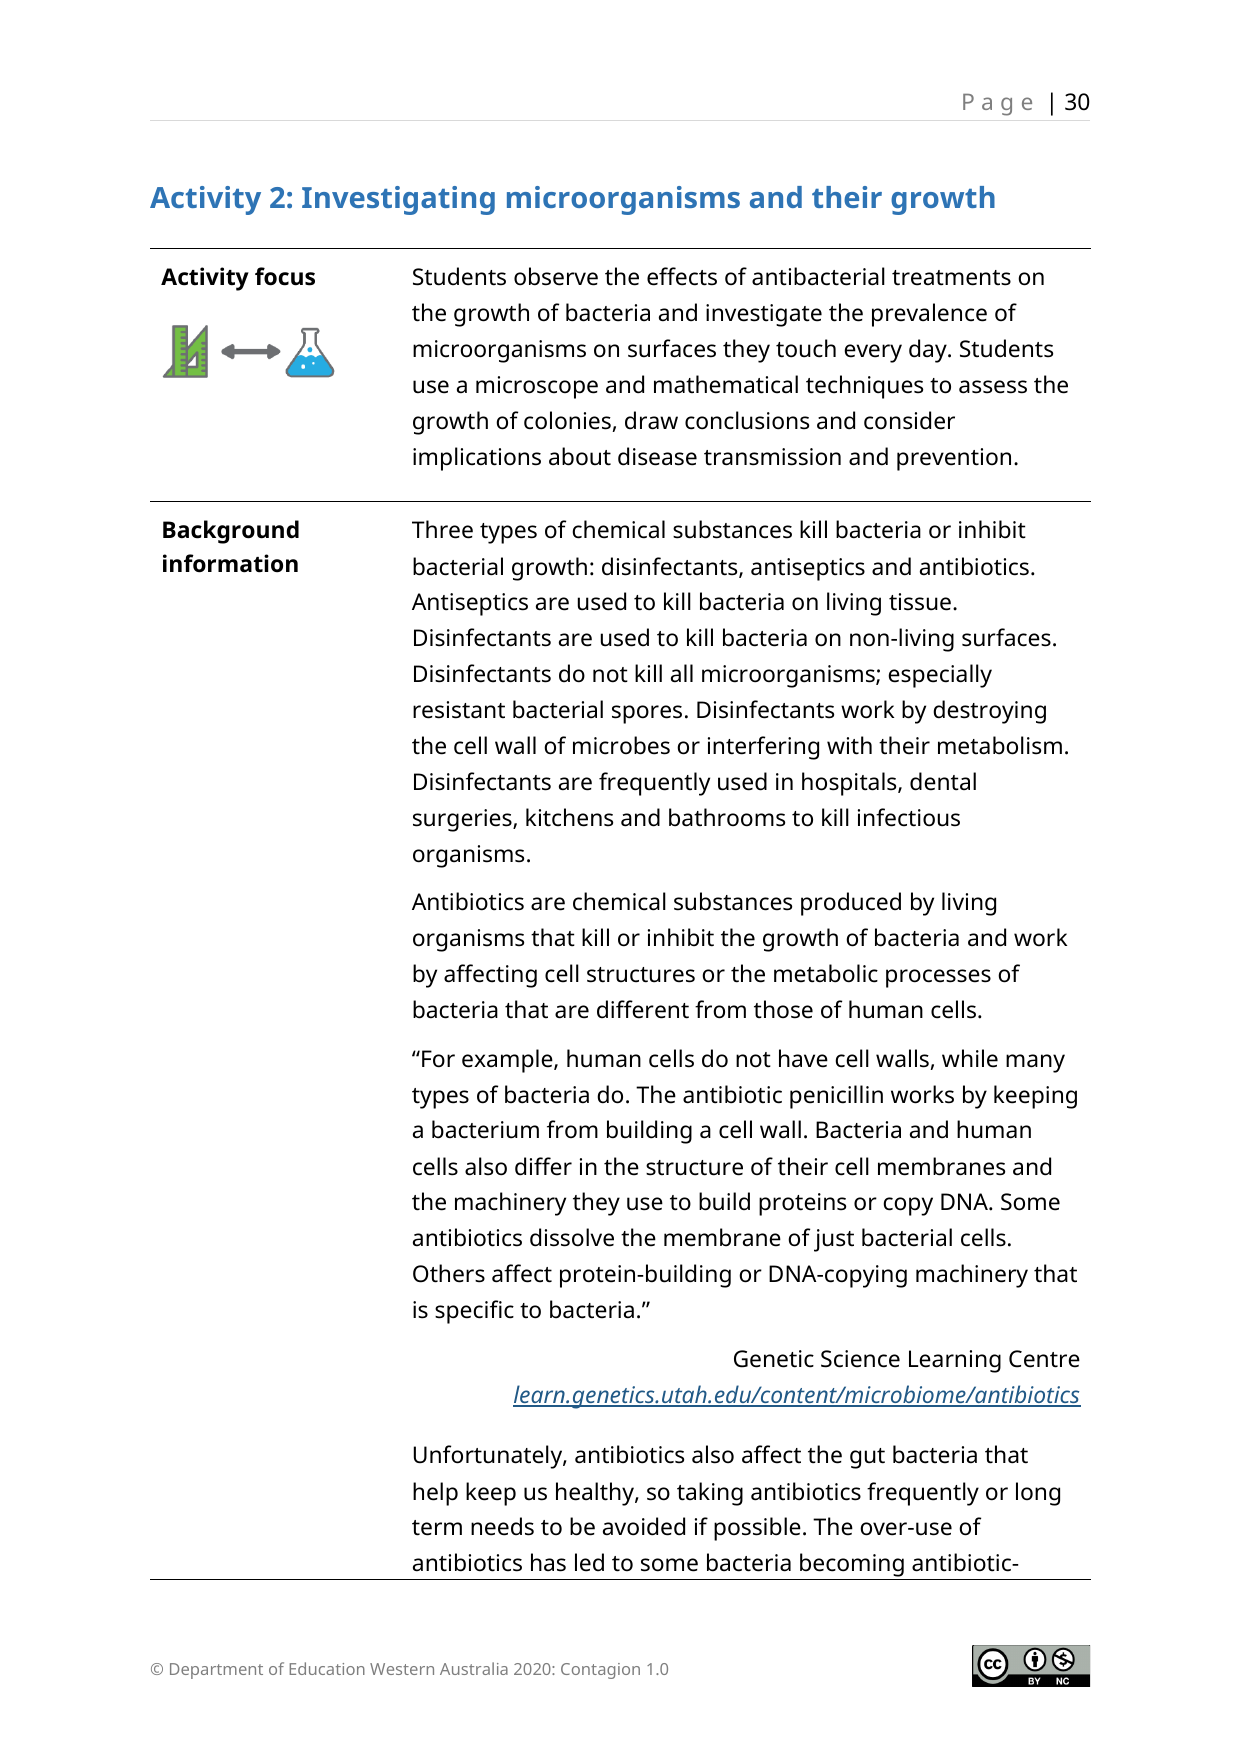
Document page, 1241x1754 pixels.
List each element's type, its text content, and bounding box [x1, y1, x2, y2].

subtitle Activity 2: Investigating microorganisms and their growth [150, 177, 1090, 217]
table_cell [400, 502, 1091, 1578]
picture [972, 1645, 1091, 1687]
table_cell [150, 502, 400, 1578]
table_header Activity focus [150, 249, 400, 501]
picture [161, 320, 335, 380]
table_header Students observe the effects of antibacterial treatments on the growth of bacteria and investigate the prevalence of microorganisms on surfaces they touch every day. Students use a microscope and mathematical techniques to assess the growth of colonies, draw conclusions and consider implications about disease transmission and prevention. [400, 249, 1091, 501]
